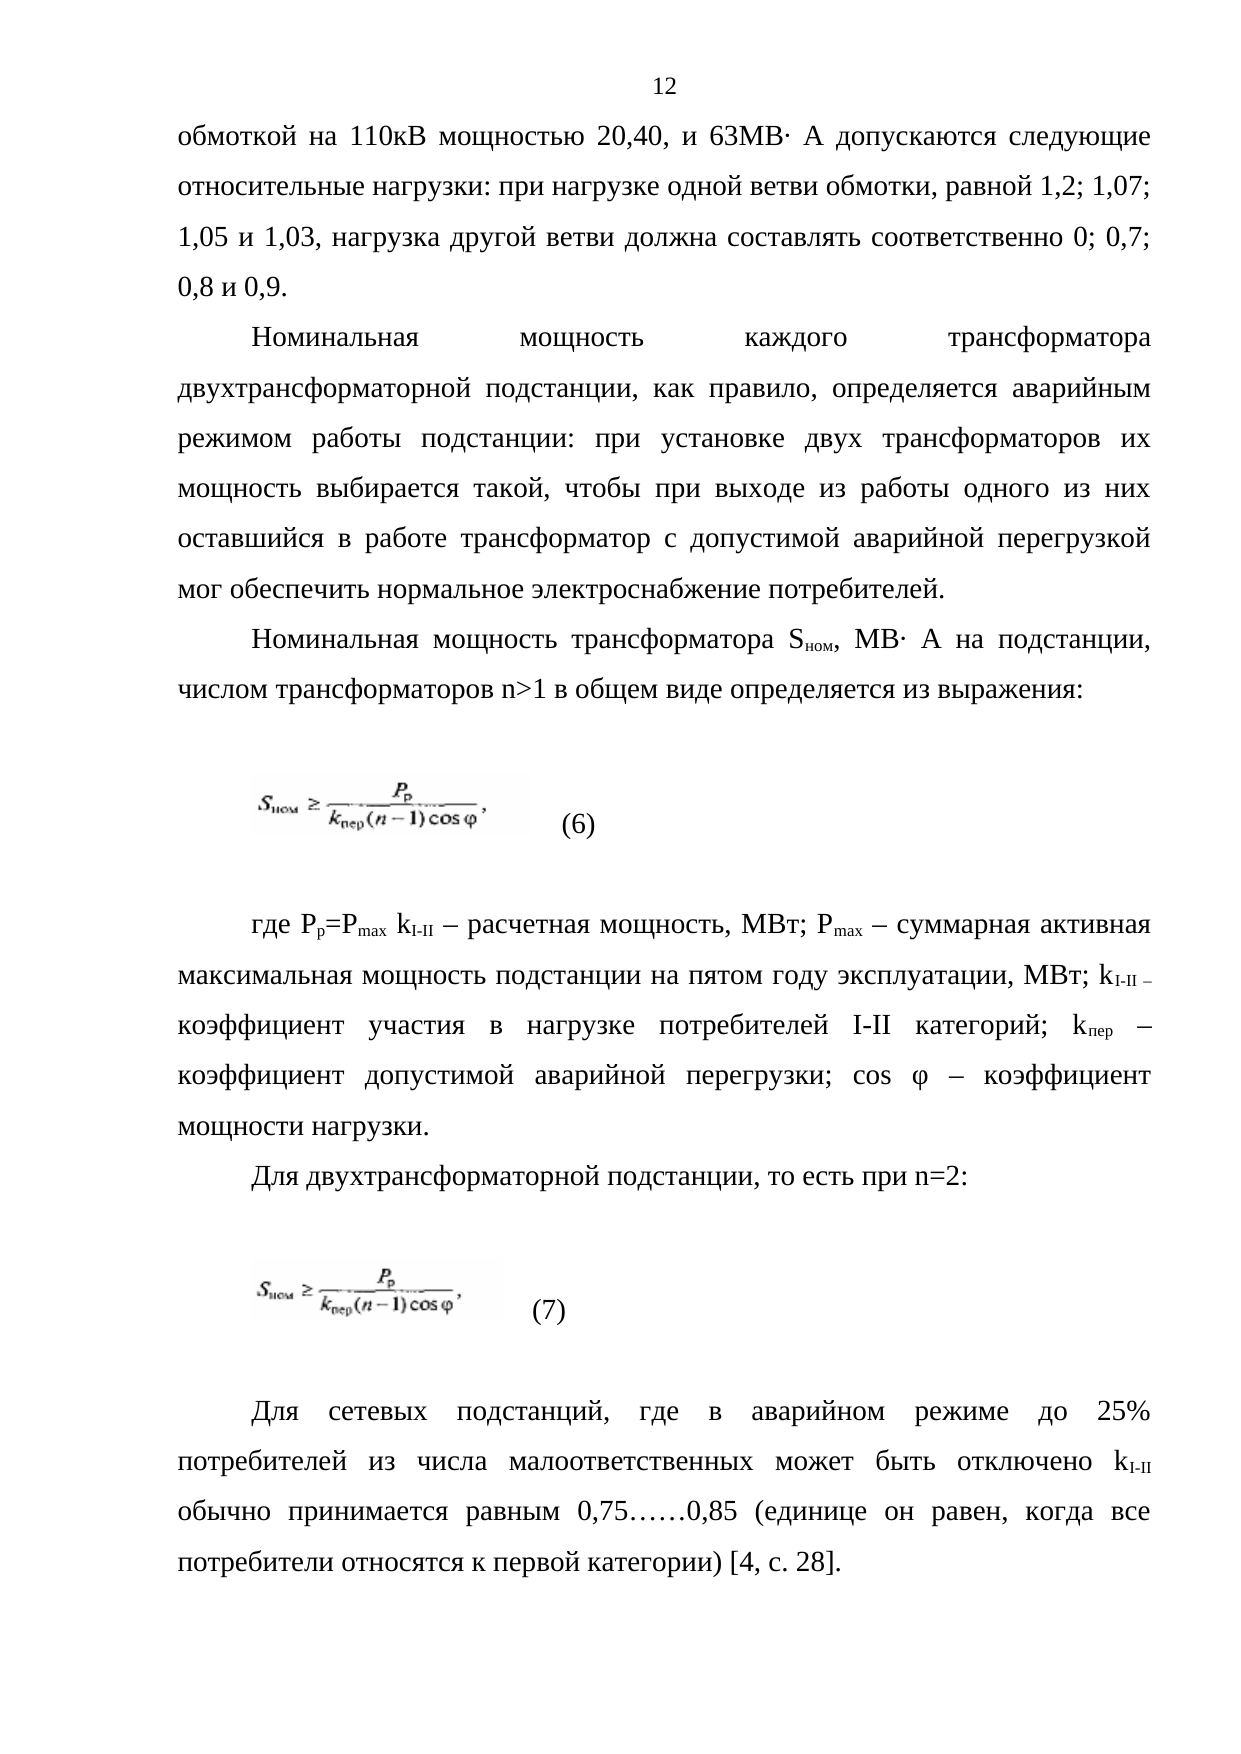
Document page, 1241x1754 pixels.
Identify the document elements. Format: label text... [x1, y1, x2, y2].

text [177, 118, 1152, 303]
text Для сетевых подстанций, где в аварийном режиме до 25% потребителей из числа малоответственных может быть отключено kI-II обычно принимается равным 0,75……0,85 (единице он равен, когда все потребители относятся к первой категории) [4, с. 28]. [177, 1393, 1152, 1577]
text Номинальная мощность трансформатора Sном, МВ∙ А на подстанции, числом трансформаторов n>1 в общем виде определяется из выражения: [177, 621, 1152, 705]
text Для двухтрансформаторной подстанции, то есть при n=2: [177, 1158, 1152, 1192]
text (7) [177, 1259, 1152, 1326]
text где Рр=Рmax kI-II – расчетная мощность, МВт; Рmax – суммарная активная максимальная мощность подстанции на пятом году эксплуатации, МВт; kI-II – коэффициент участия в нагрузке потребителей I-II категорий; kпер – коэффициент допустимой аварийной перегрузки; cos φ – коэффициент мощности нагрузки. [177, 906, 1152, 1141]
picture [251, 772, 533, 834]
picture [251, 1258, 503, 1320]
text Номинальная мощность каждого трансформатора двухтрансформаторной подстанции, как правило, определяется аварийным режимом работы подстанции: при установке двух трансформаторов их мощность выбирается такой, чтобы при выходе из работы одного из них оставшийся в работе трансформатор с допустимой аварийной перегрузкой мог обеспечить нормальное электроснабжение потребителей. [177, 319, 1152, 604]
